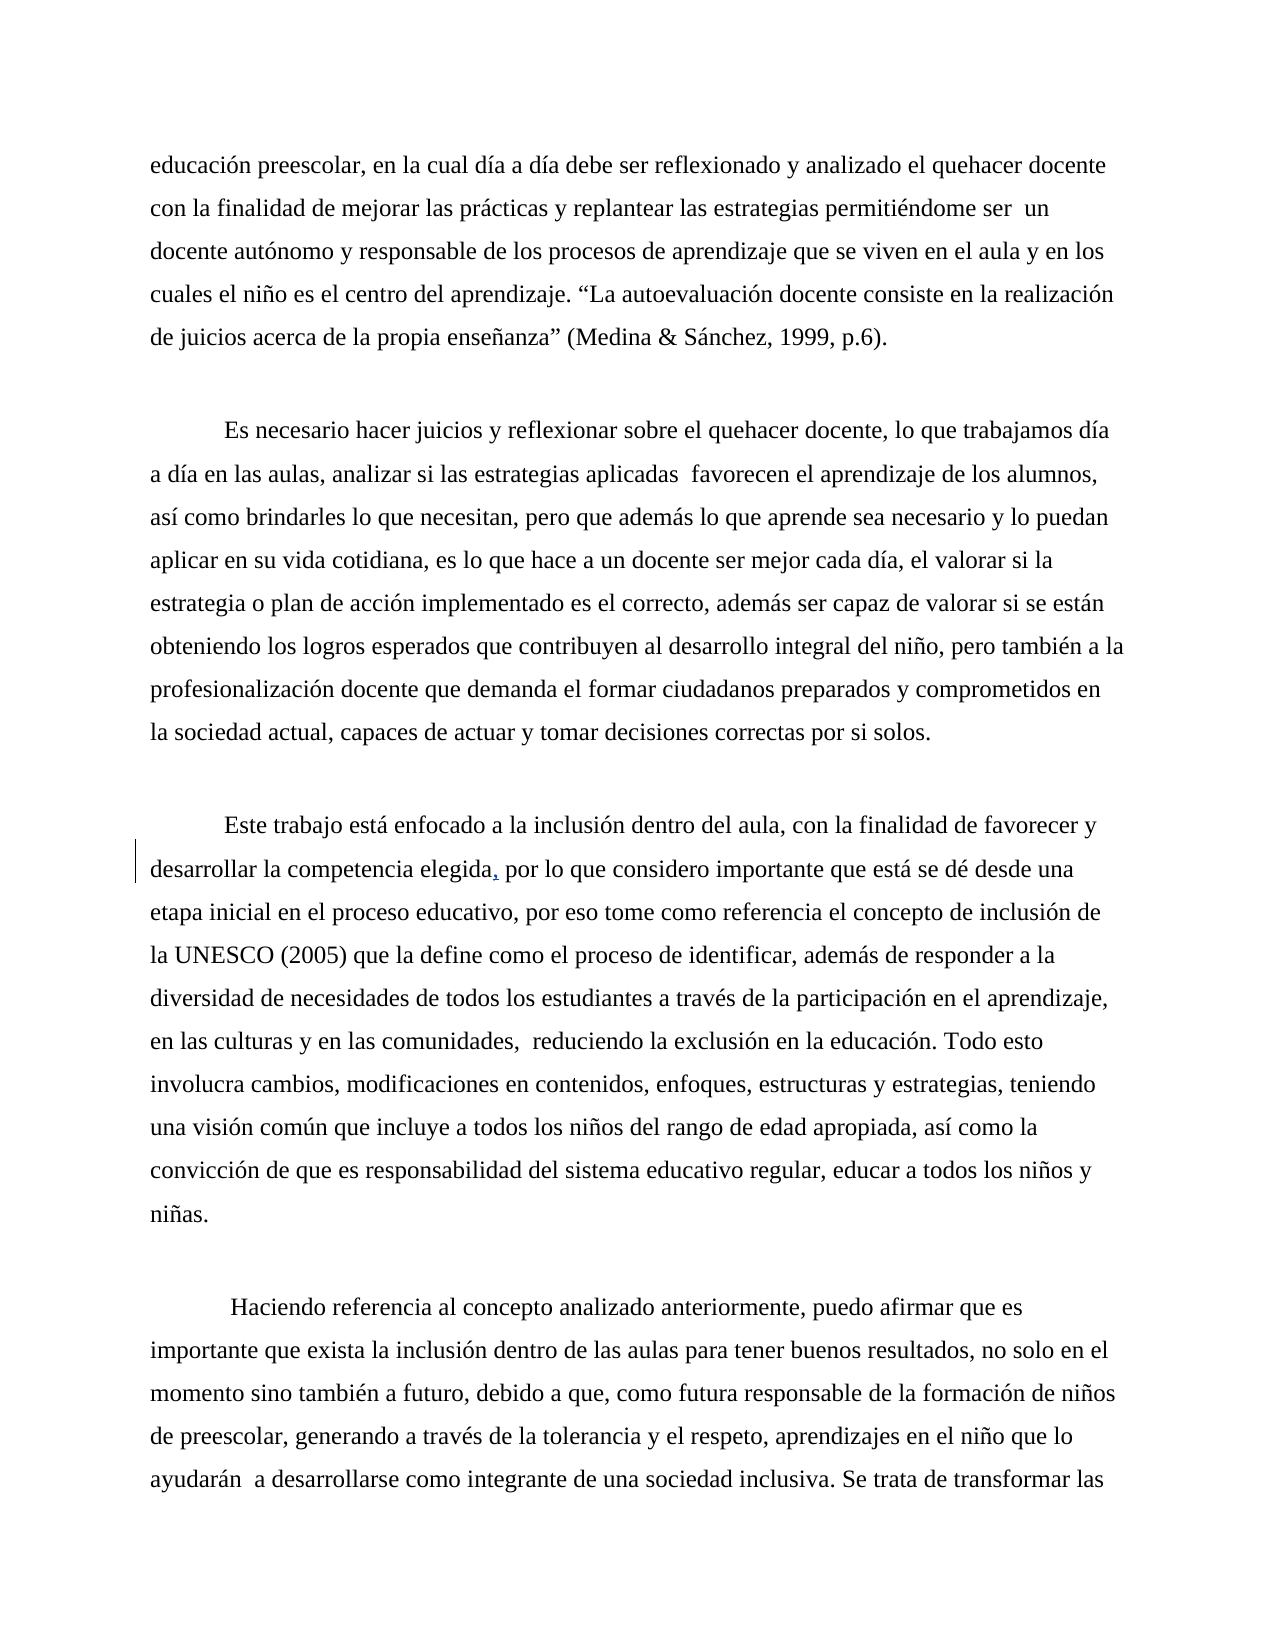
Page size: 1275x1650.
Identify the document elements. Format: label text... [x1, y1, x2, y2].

text Este trabajo está enfocado a la inclusión dentro del aula, con la finalidad de favorecer y desarrollar la competencia elegida por lo que considero importante que está se dé desde una etapa inicial en el proceso educativo, por eso tome como referencia el concepto de inclusión de la UNESCO (2005) que la define como el proceso de identificar, además de responder a la diversidad de necesidades de todos los estudiantes a través de la participación en el aprendizaje, en las culturas y en las comunidades, reduciendo la exclusión en la educación. Todo esto involucra cambios, modificaciones en contenidos, enfoques, estructuras y estrategias, teniendo una visión común que incluye a todos los niños del rango de edad apropiada, así como la convicción de que es responsabilidad del sistema educativo regular, educar a todos los niños y niñas. [150, 811, 1125, 1227]
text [150, 150, 1125, 351]
text Es necesario hacer juicios y reflexionar sobre el quehacer docente, lo que trabajamos día a día en las aulas, analizar si las estrategias aplicadas favorecen el aprendizaje de los alumnos, así como brindarles lo que necesitan, pero que además lo que aprende sea necesario y lo puedan aplicar en su vida cotidiana, es lo que hace a un docente ser mejor cada día, el valorar si la estrategia o plan de acción implementado es el correcto, además ser capaz de valorar si se están obteniendo los logros esperados que contribuyen al desarrollo integral del niño, pero también a la profesionalización docente que demanda el formar ciudadanos preparados y comprometidos en la sociedad actual, capaces de actuar y tomar decisiones correctas por si solos. [150, 416, 1125, 746]
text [150, 1292, 1125, 1493]
